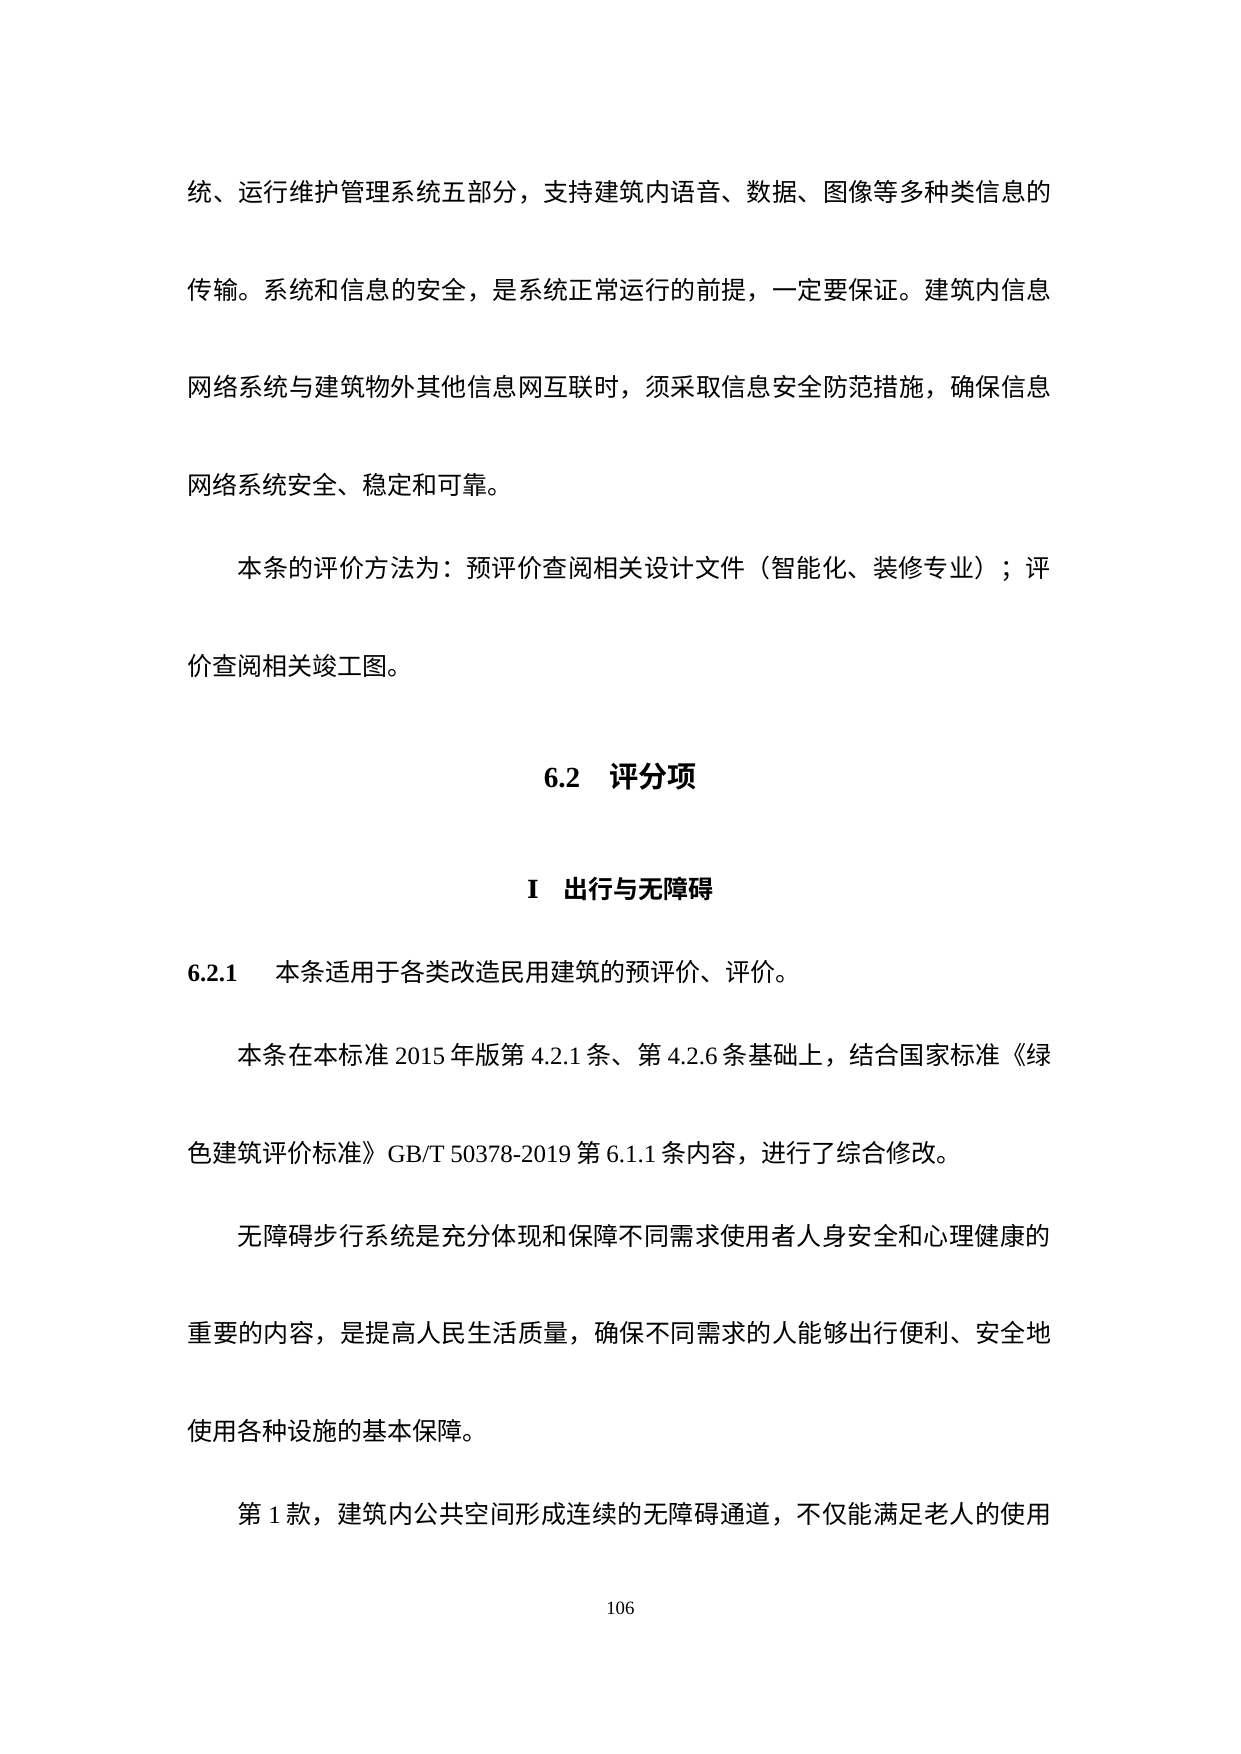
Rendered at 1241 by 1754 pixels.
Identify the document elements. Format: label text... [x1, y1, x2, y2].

subtitle 6.2 评分项 [187, 742, 1053, 807]
text 本条在本标准2015年版第4.2.1条、第4.2.6条基础上，结合国家标准《绿色建筑评价标准》GB/T 50378-2019第6.1.1条内容，进行了综合修改。 [187, 1021, 1053, 1184]
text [187, 1480, 1053, 1545]
subtitle Ⅰ 出行与无障碍 [187, 855, 1053, 920]
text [187, 158, 1053, 516]
text 本条的评价方法为：预评价查阅相关设计文件（智能化、装修专业）；评价查阅相关竣工图。 [187, 534, 1053, 697]
list 本条适用于各类改造民用建筑的预评价、评价。 [187, 938, 1053, 1003]
text 无障碍步行系统是充分体现和保障不同需求使用者人身安全和心理健康的重要的内容，是提高人民生活质量，确保不同需求的人能够出行便利、安全地使用各种设施的基本保障。 [187, 1202, 1053, 1462]
